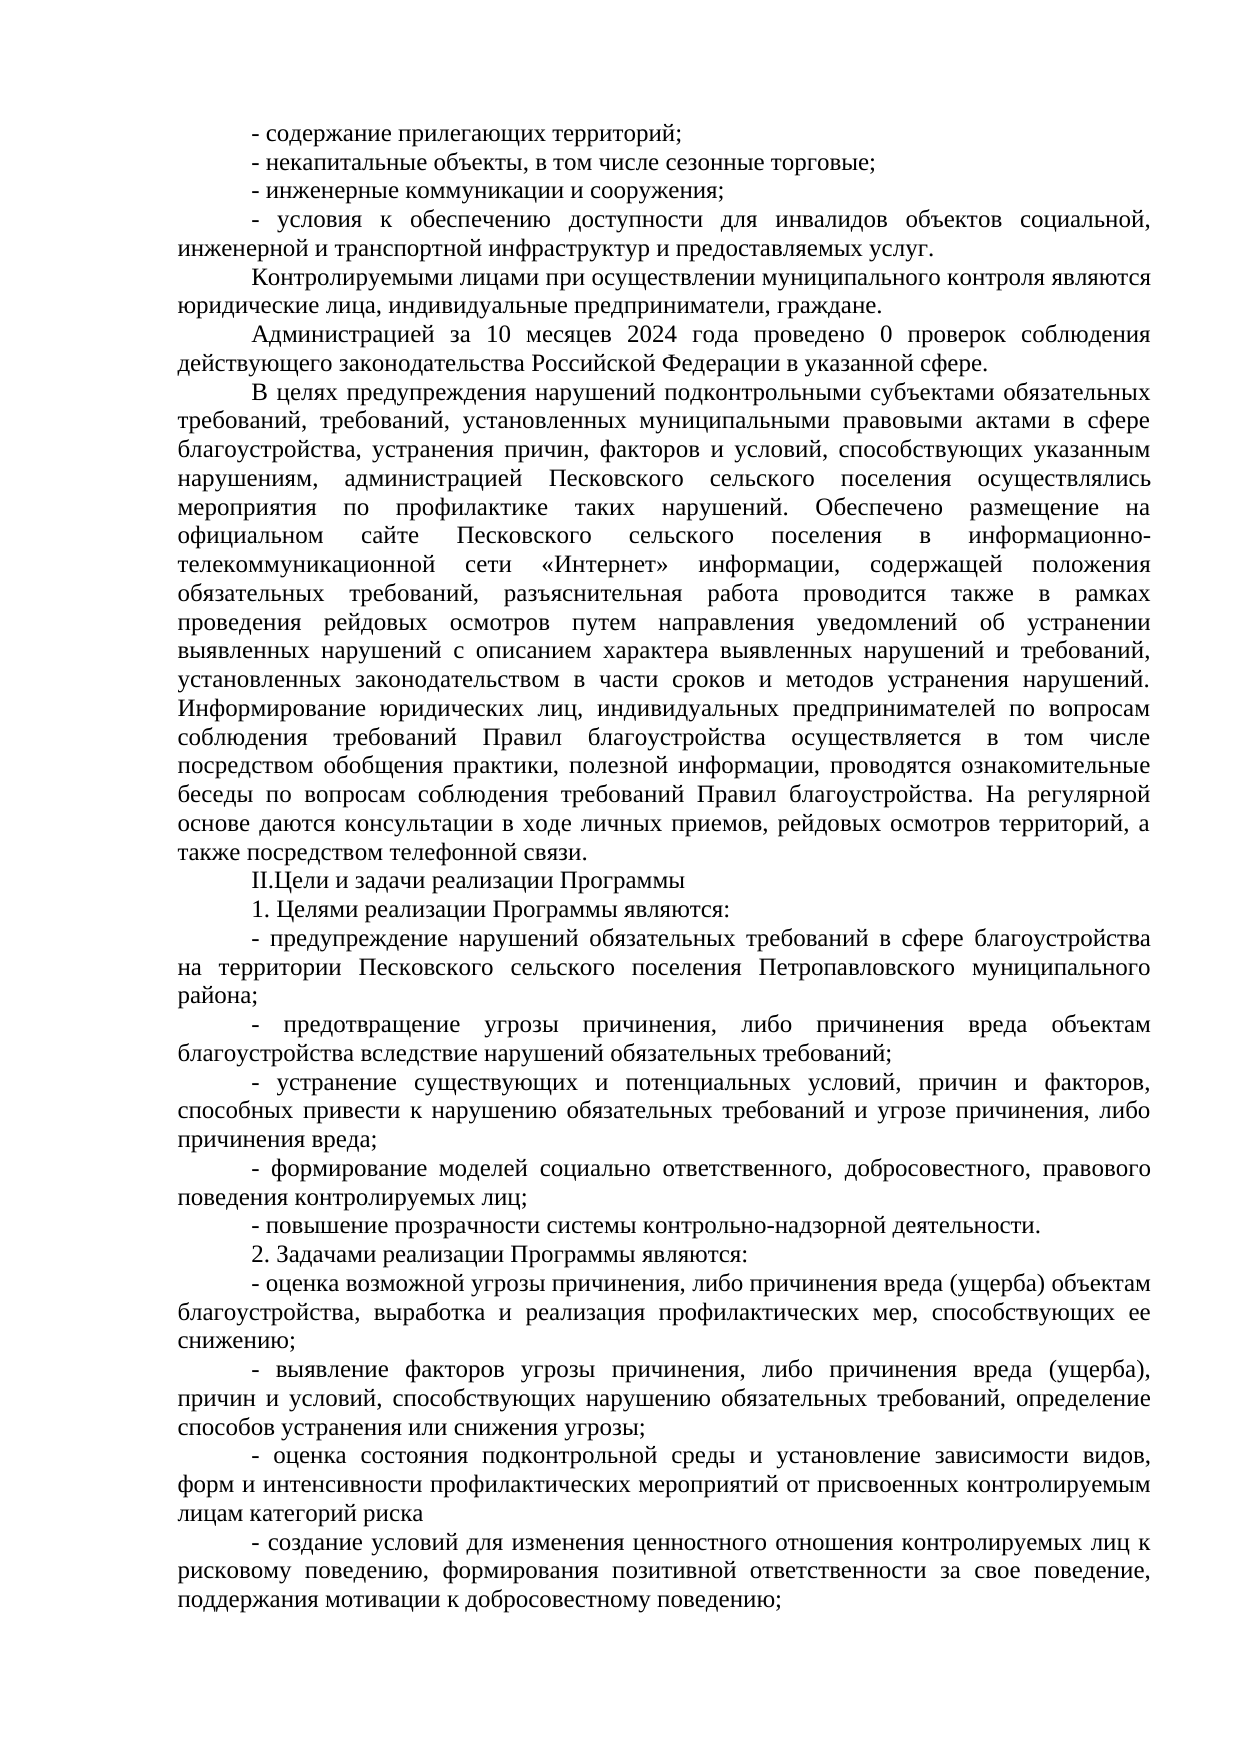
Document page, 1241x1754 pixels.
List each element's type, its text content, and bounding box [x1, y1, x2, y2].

text - предотвращение угрозы причинения, либо причинения вреда объектам благоустройства вследствие нарушений обязательных требований; [177, 1009, 1152, 1067]
text - оценка состояния подконтрольной среды и установление зависимости видов, форм и интенсивности профилактических мероприятий от присвоенных контролируемым лицам категорий риска [177, 1441, 1152, 1527]
text В целях предупреждения нарушений подконтрольными субъектами обязательных требований, требований, установленных муниципальными правовыми актами в сфере благоустройства, устранения причин, факторов и условий, способствующих указанным нарушениям, администрацией Песковского сельского поселения осуществлялись мероприятия по профилактике таких нарушений. Обеспечено размещение на официальном сайте Песковского сельского поселения в информационно-телекоммуникационной сети «Интернет» информации, содержащей положения обязательных требований, разъяснительная работа проводится также в рамках проведения рейдовых осмотров путем направления уведомлений об устранении выявленных нарушений с описанием характера выявленных нарушений и требований, установленных законодательством в части сроков и методов устранения нарушений. Информирование юридических лиц, индивидуальных предпринимателей по вопросам соблюдения требований Правил благоустройства осуществляется в том числе посредством обобщения практики, полезной информации, проводятся ознакомительные беседы по вопросам соблюдения требований Правил благоустройства. На регулярной основе даются консультации в ходе личных приемов, рейдовых осмотров территорий, а также посредством телефонной связи. [177, 377, 1152, 866]
text - выявление факторов угрозы причинения, либо причинения вреда (ущерба), причин и условий, способствующих нарушению обязательных требований, определение способов устранения или снижения угрозы; [177, 1354, 1152, 1441]
text - формирование моделей социально ответственного, добросовестного, правового поведения контролируемых лиц; [177, 1153, 1152, 1211]
text 2. Задачами реализации Программы являются: [177, 1239, 1152, 1268]
text - некапитальные объекты, в том числе сезонные торговые; [177, 147, 1152, 176]
text II.Цели и задачи реализации Программы [177, 866, 1152, 894]
text 1. Целями реализации Программы являются: [177, 894, 1152, 923]
text - содержание прилегающих территорий; [177, 118, 1152, 147]
text - предупреждение нарушений обязательных требований в сфере благоустройства на территории Песковского сельского поселения Петропавловского муниципального района; [177, 923, 1152, 1009]
text - повышение прозрачности системы контрольно-надзорной деятельности. [177, 1211, 1152, 1239]
text Контролируемыми лицами при осуществлении муниципального контроля являются юридические лица, индивидуальные предприниматели, граждане. [177, 262, 1152, 319]
text - условия к обеспечению доступности для инвалидов объектов социальной, инженерной и транспортной инфраструктур и предоставляемых услуг. [177, 204, 1152, 262]
text - инженерные коммуникации и сооружения; [177, 176, 1152, 204]
text - оценка возможной угрозы причинения, либо причинения вреда (ущерба) объектам благоустройства, выработка и реализация профилактических мер, способствующих ее снижению; [177, 1268, 1152, 1354]
text Администрацией за 10 месяцев 2024 года проведено 0 проверок соблюдения действующего законодательства Российской Федерации в указанной сфере. [177, 319, 1152, 377]
text - устранение существующих и потенциальных условий, причин и факторов, способных привести к нарушению обязательных требований и угрозе причинения, либо причинения вреда; [177, 1067, 1152, 1153]
text - создание условий для изменения ценностного отношения контролируемых лиц к рисковому поведению, формирования позитивной ответственности за свое поведение, поддержания мотивации к добросовестному поведению; [177, 1527, 1152, 1613]
